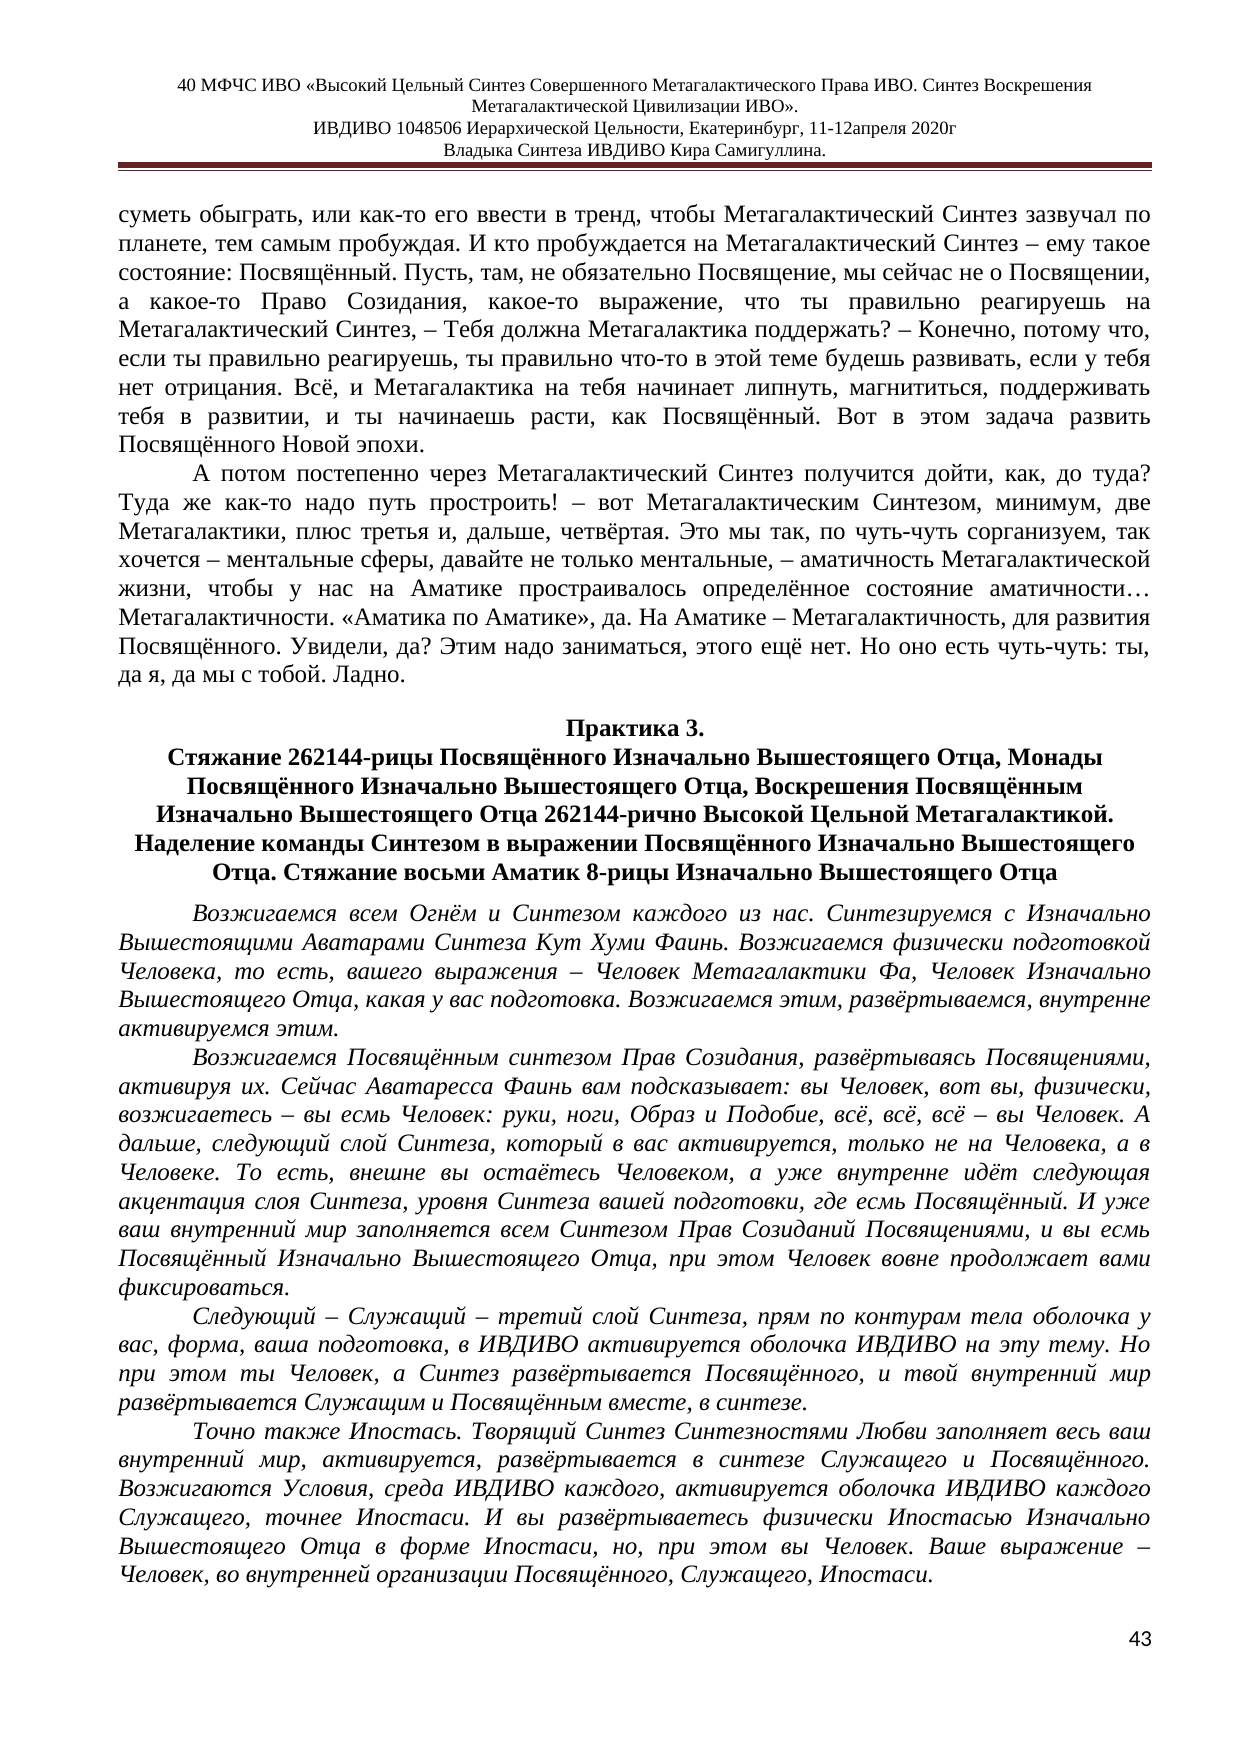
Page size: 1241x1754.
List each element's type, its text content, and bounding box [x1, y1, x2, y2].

text Возжигаемся всем Огнём и Синтезом каждого из нас. Синтезируемся с Изначально Вышестоящими Аватарами Синтеза Кут Хуми Фаинь. Возжигаемся физически подготовкой Человека, то есть, вашего выражения – Человек Метагалактики Фа, Человек Изначально Вышестоящего Отца, какая у вас подготовка. Возжигаемся этим, развёртываемся, внутренне активируемся этим. [118, 898, 1152, 1042]
text А потом постепенно через Метагалактический Синтез получится дойти, как, до туда? Туда же как-то надо путь простроить! – вот Метагалактическим Синтезом, минимум, две Метагалактики, плюс третья и, дальше, четвёртая. Это мы так, по чуть-чуть сорганизуем, так хочется – ментальные сферы, давайте не только ментальные, – аматичность Метагалактической жизни, чтобы у нас на Аматике простраивалось определённое состояние аматичности… Метагалактичности. «Аматика по Аматике», да. На Аматике – Метагалактичность, для развития Посвящённого. Увидели, да? Этим надо заниматься, этого ещё нет. Но оно есть чуть-чуть: ты, да я, да мы с тобой. Ладно. [118, 458, 1152, 688]
text Возжигаемся Посвящённым синтезом Прав Созидания, развёртываясь Посвящениями, активируя их. Сейчас Аватаресса Фаинь вам подсказывает: вы Человек, вот вы, физически, возжигаетесь – вы есмь Человек: руки, ноги, Образ и Подобие, всё, всё, всё – вы Человек. А дальше, следующий слой Синтеза, который в вас активируется, только не на Человека, а в Человеке. То есть, внешне вы остаётесь Человеком, а уже внутренне идёт следующая акцентация слоя Синтеза, уровня Синтеза вашей подготовки, где есмь Посвящённый. И уже ваш внутренний мир заполняется всем Синтезом Прав Созиданий Посвящениями, и вы есмь Посвящённый Изначально Вышестоящего Отца, при этом Человек вовне продолжает вами фиксироваться. [118, 1042, 1152, 1301]
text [118, 199, 1152, 458]
subtitle Практика 3. Стяжание 262144-рицы Посвящённого Изначально Вышестоящего Отца, Монады Посвящённого Изначально Вышестоящего Отца, Воскрешения Посвящённым Изначально Вышестоящего Отца 262144-рично Высокой Цельной Метагалактикой. Наделение команды Синтезом в выражении Посвящённого Изначально Вышестоящего Отца. Стяжание восьми Аматик 8-рицы Изначально Вышестоящего Отца [118, 713, 1152, 886]
text Следующий – Служащий – третий слой Синтеза, прям по контурам тела оболочка у вас, форма, ваша подготовка, в ИВДИВО активируется оболочка ИВДИВО на эту тему. Но при этом ты Человек, а Синтез развёртывается Посвящённого, и твой внутренний мир развёртывается Служащим и Посвящённым вместе, в синтезе. [118, 1301, 1152, 1416]
text Точно также Ипостась. Творящий Синтез Синтезностями Любви заполняет весь ваш внутренний мир, активируется, развёртывается в синтезе Служащего и Посвящённого. Возжигаются Условия, среда ИВДИВО каждого, активируется оболочка ИВДИВО каждого Служащего, точнее Ипостаси. И вы развёртываетесь физически Ипостасью Изначально Вышестоящего Отца в форме Ипостаси, но, при этом вы Человек. Ваше выражение – Человек, во внутренней организации Посвящённого, Служащего, Ипостаси. [118, 1416, 1152, 1588]
